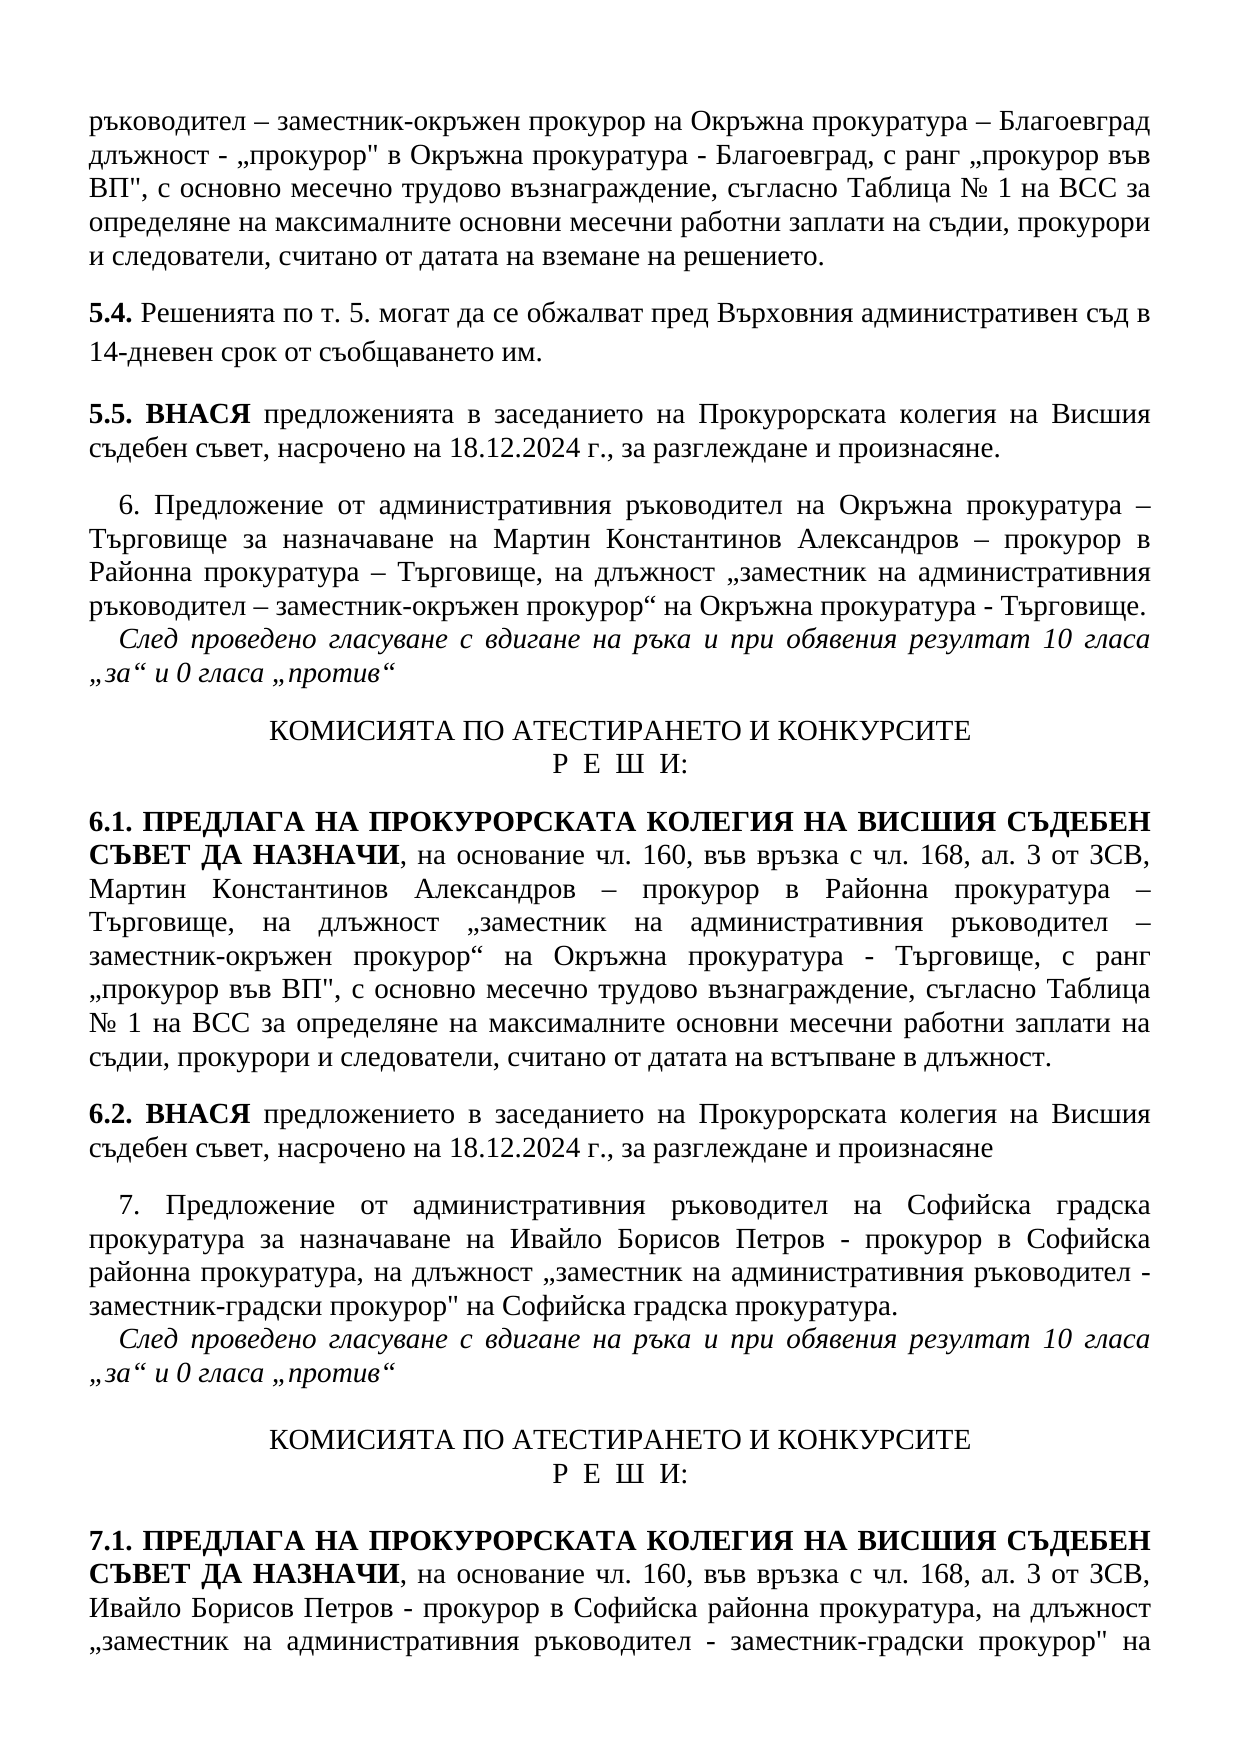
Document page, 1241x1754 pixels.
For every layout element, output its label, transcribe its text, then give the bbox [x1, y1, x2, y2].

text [89, 1523, 1152, 1657]
text Р Е Ш И: [89, 1456, 1152, 1489]
text КОМИСИЯТА ПО АТЕСТИРАНЕТО И КОНКУРСИТЕ [89, 1422, 1152, 1456]
text 5.4. Решенията по т. 5. могат да се обжалват пред Върховния административен съд в 14-дневен срок от съобщаването им. [89, 295, 1152, 367]
text 7. Предложение от административния ръководител на Софийска градска прокуратура за назначаване на Ивайло Борисов Петров - прокурор в Софийска районна прокуратура, на длъжност „заместник на административния ръководител - заместник-градски прокурор" на Софийска градска прокуратура. [89, 1187, 1152, 1322]
text КОМИСИЯТА ПО АТЕСТИРАНЕТО И КОНКУРСИТЕ [89, 713, 1152, 746]
text 6.2. ВНАСЯ предложението в заседанието на Прокурорската колегия на Висшия съдебен съвет, насрочено на 18.12.2024 г., за разглеждане и произнасяне [89, 1096, 1152, 1163]
list След проведено гласуване с вдигане на ръка и при обявения резултат 10 гласа „за“ и 0 гласа „против“ [89, 622, 1152, 689]
text 5.5. ВНАСЯ предложенията в заседанието на Прокурорската колегия на Висшия съдебен съвет, насрочено на 18.12.2024 г., за разглеждане и произнасяне. [89, 396, 1152, 463]
list След проведено гласуване с вдигане на ръка и при обявения резултат 10 гласа „за“ и 0 гласа „против“ [89, 1322, 1152, 1389]
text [89, 103, 1152, 271]
text Р Е Ш И: [89, 746, 1152, 780]
text 6.1. ПРЕДЛАГА НА ПРОКУРОРСКАТА КОЛЕГИЯ НА ВИСШИЯ СЪДЕБЕН СЪВЕТ ДА НАЗНАЧИ, на основание чл. 160, във връзка с чл. 168, ал. 3 от ЗСВ, Мартин Константинов Александров – прокурор в Районна прокуратура – Търговище, на длъжност „заместник на административния ръководител – заместник-окръжен прокурор“ на Окръжна прокуратура - Търговище, с ранг „прокурор във ВП", с основно месечно трудово възнаграждение, съгласно Таблица № 1 на ВСС за определяне на максималните основни месечни работни заплати на съдии, прокурори и следователи, считано от датата на встъпване в длъжност. [89, 804, 1152, 1072]
list 6. Предложение от административния ръководител на Окръжна прокуратура – Търговище за назначаване на Мартин Константинов Александров – прокурор в Районна прокуратура – Търговище, на длъжност „заместник на административния ръководител – заместник-окръжен прокурор“ на Окръжна прокуратура - Търговище. [89, 487, 1152, 622]
